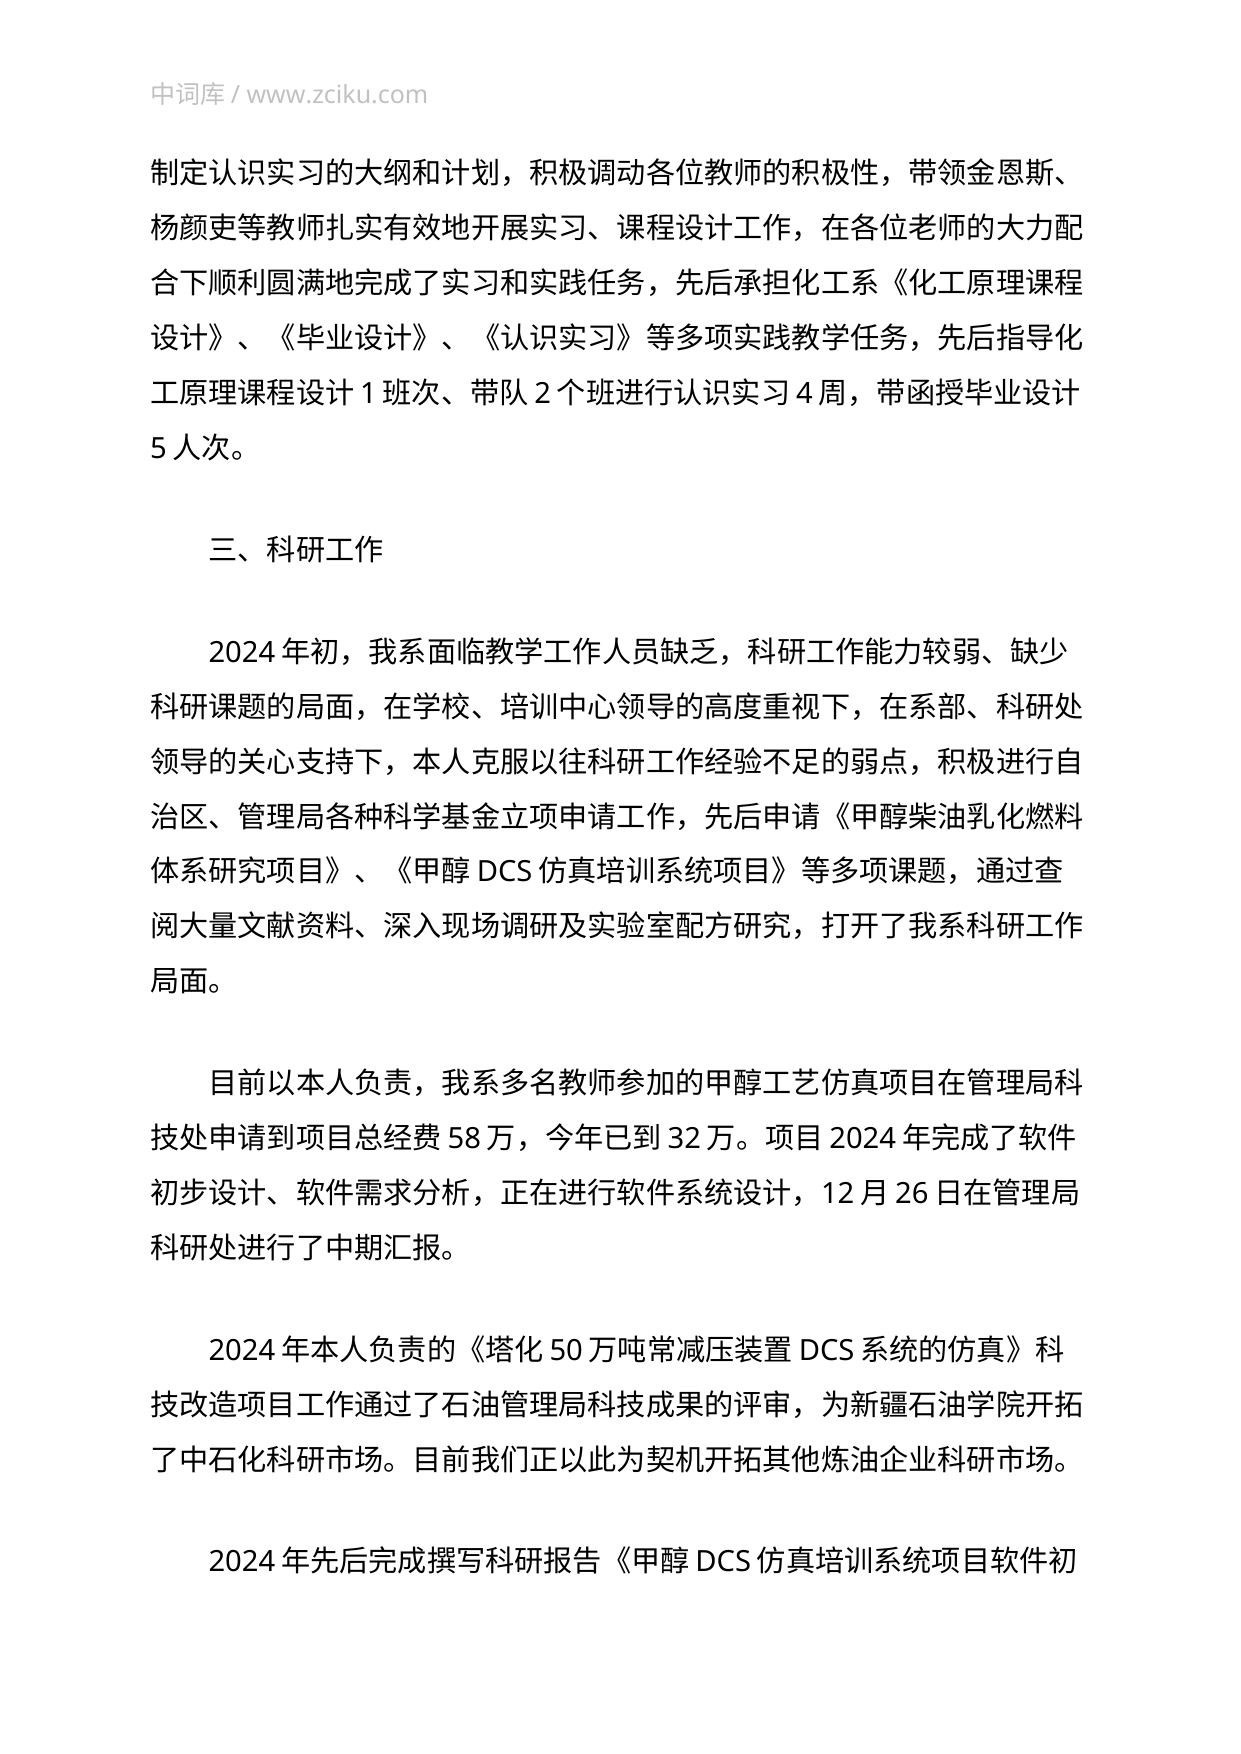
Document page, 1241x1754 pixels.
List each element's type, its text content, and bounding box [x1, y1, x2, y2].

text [150, 1538, 1090, 1580]
text 三、科研工作 [150, 527, 1090, 569]
text 2024年初，我系面临教学工作人员缺乏，科研工作能力较弱、缺少科研课题的局面，在学校、培训中心领导的高度重视下，在系部、科研处领导的关心支持下，本人克服以往科研工作经验不足的弱点，积极进行自治区、管理局各种科学基金立项申请工作，先后申请《甲醇柴油乳化燃料体系研究项目》、《甲醇DCS仿真培训系统项目》等多项课题，通过查阅大量文献资料、深入现场调研及实验室配方研究，打开了我系科研工作局面。 [150, 628, 1090, 1000]
text 2024年本人负责的《塔化50万吨常减压装置DCS系统的仿真》科技改造项目工作通过了石油管理局科技成果的评审，为新疆石油学院开拓了中石化科研市场。目前我们正以此为契机开拓其他炼油企业科研市场。 [150, 1326, 1090, 1478]
text 目前以本人负责，我系多名教师参加的甲醇工艺仿真项目在管理局科技处申请到项目总经费58万，今年已到32万。项目2024年完成了软件初步设计、软件需求分析，正在进行软件系统设计，12月26日在管理局科研处进行了中期汇报。 [150, 1060, 1090, 1267]
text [150, 150, 1090, 467]
